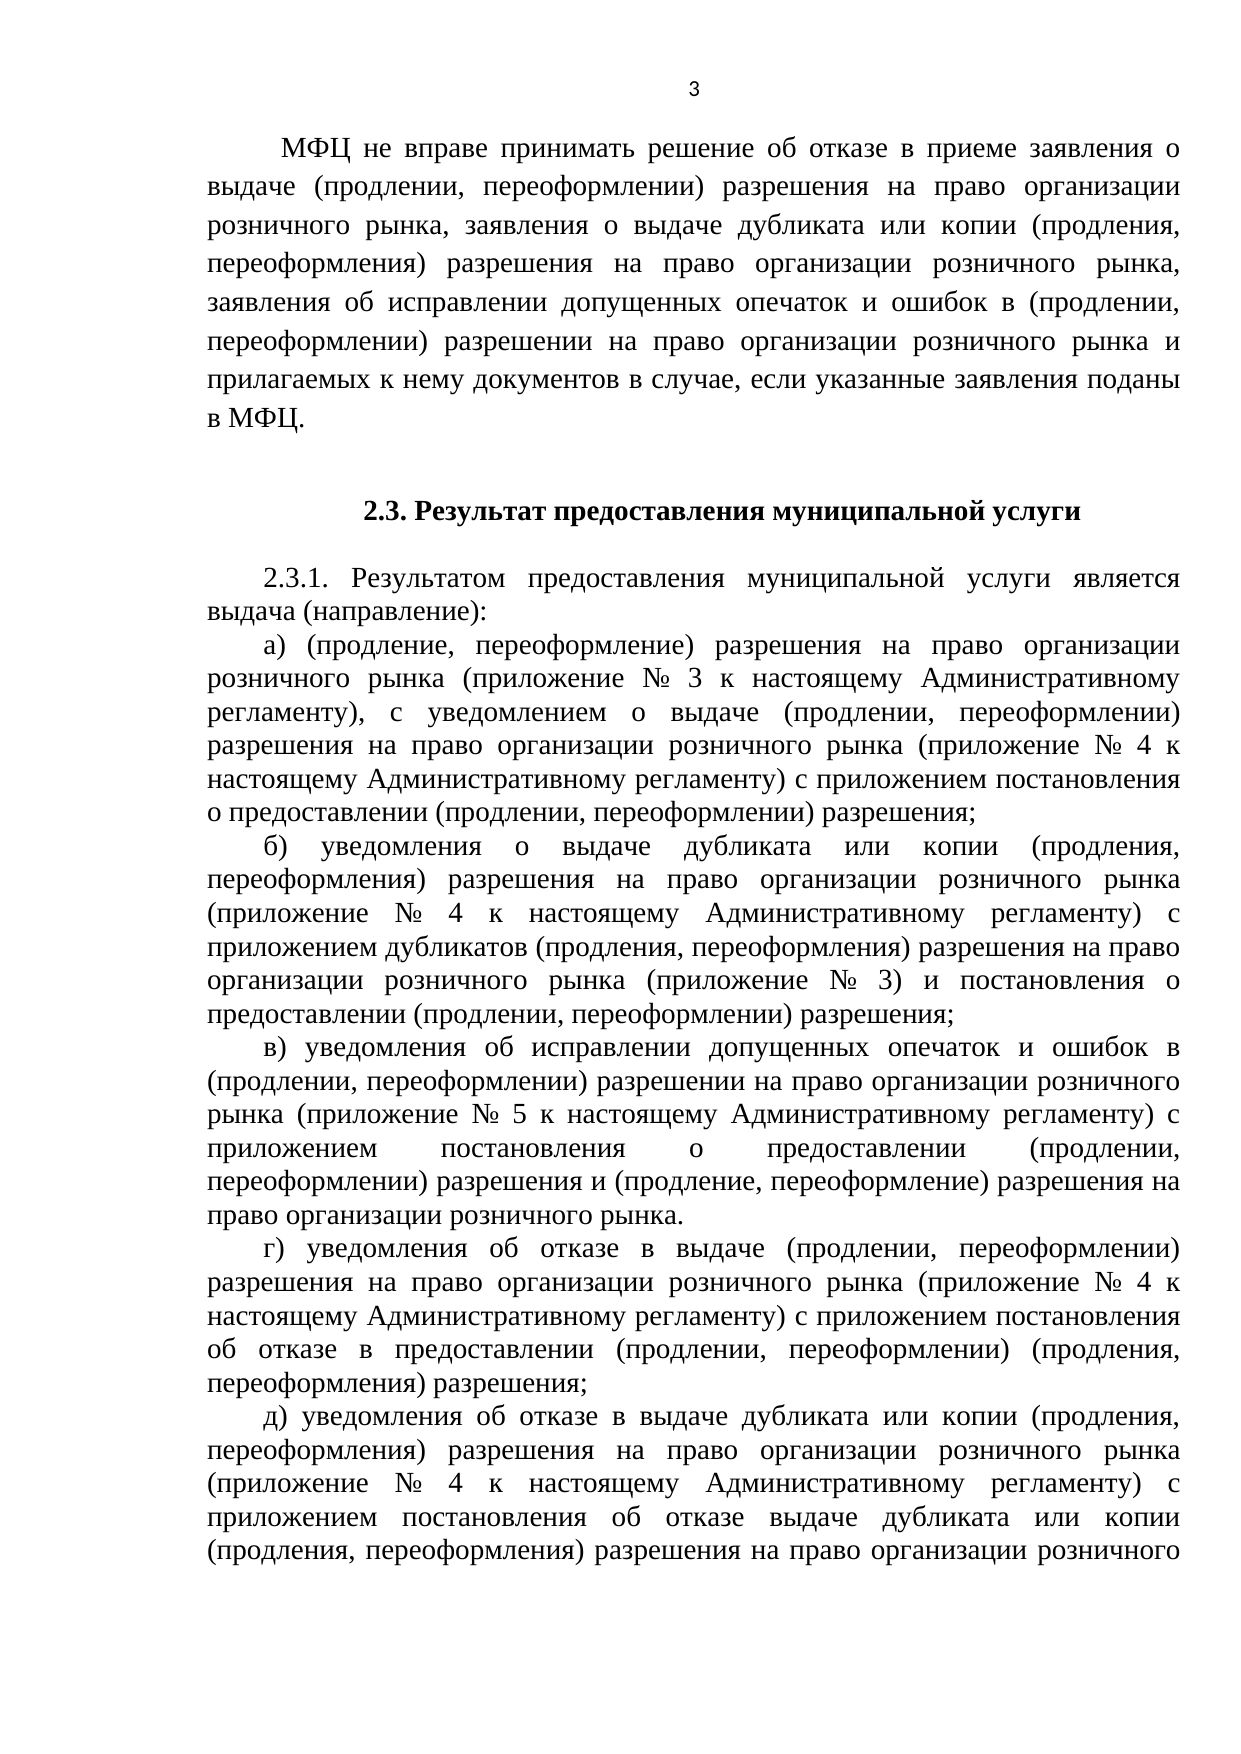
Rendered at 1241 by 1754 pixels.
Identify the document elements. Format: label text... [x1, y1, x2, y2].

text МФЦ не вправе принимать решение об отказе в приеме заявления о выдаче (продлении, переоформлении) разрешения на право организации розничного рынка, заявления о выдаче дубликата или копии (продления, переоформления) разрешения на право организации розничного рынка, заявления об исправлении допущенных опечаток и ошибок в (продлении, переоформлении) разрешении на право организации розничного рынка и прилагаемых к нему документов в случае, если указанные заявления поданы в МФЦ. [207, 130, 1181, 433]
text 2.3.1. Результатом предоставления муниципальной услуги является выдача (направление): [207, 560, 1181, 627]
text б) уведомления о выдаче дубликата или копии (продления, переоформления) разрешения на право организации розничного рынка (приложение № 4 к настоящему Административному регламенту) с приложением дубликатов (продления, переоформления) разрешения на право организации розничного рынка (приложение № 3) и постановления о предоставлении (продлении, переоформлении) разрешения; [207, 828, 1181, 1029]
text в) уведомления об исправлении допущенных опечаток и ошибок в (продлении, переоформлении) разрешении на право организации розничного рынка (приложение № 5 к настоящему Административному регламенту) с приложением постановления о предоставлении (продлении, переоформлении) разрешения и (продление, переоформление) разрешения на право организации розничного рынка. [207, 1029, 1181, 1231]
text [207, 1398, 1181, 1566]
text 2.3. Результат предоставления муниципальной услуги [207, 493, 1181, 526]
text а) (продление, переоформление) разрешения на право организации розничного рынка (приложение № 3 к настоящему Административному регламенту), с уведомлением о выдаче (продлении, переоформлении) разрешения на право организации розничного рынка (приложение № 4 к настоящему Административному регламенту) с приложением постановления о предоставлении (продлении, переоформлении) разрешения; [207, 627, 1181, 828]
text г) уведомления об отказе в выдаче (продлении, переоформлении) разрешения на право организации розничного рынка (приложение № 4 к настоящему Административному регламенту) с приложением постановления об отказе в предоставлении (продлении, переоформлении) (продления, переоформления) разрешения; [207, 1231, 1181, 1398]
